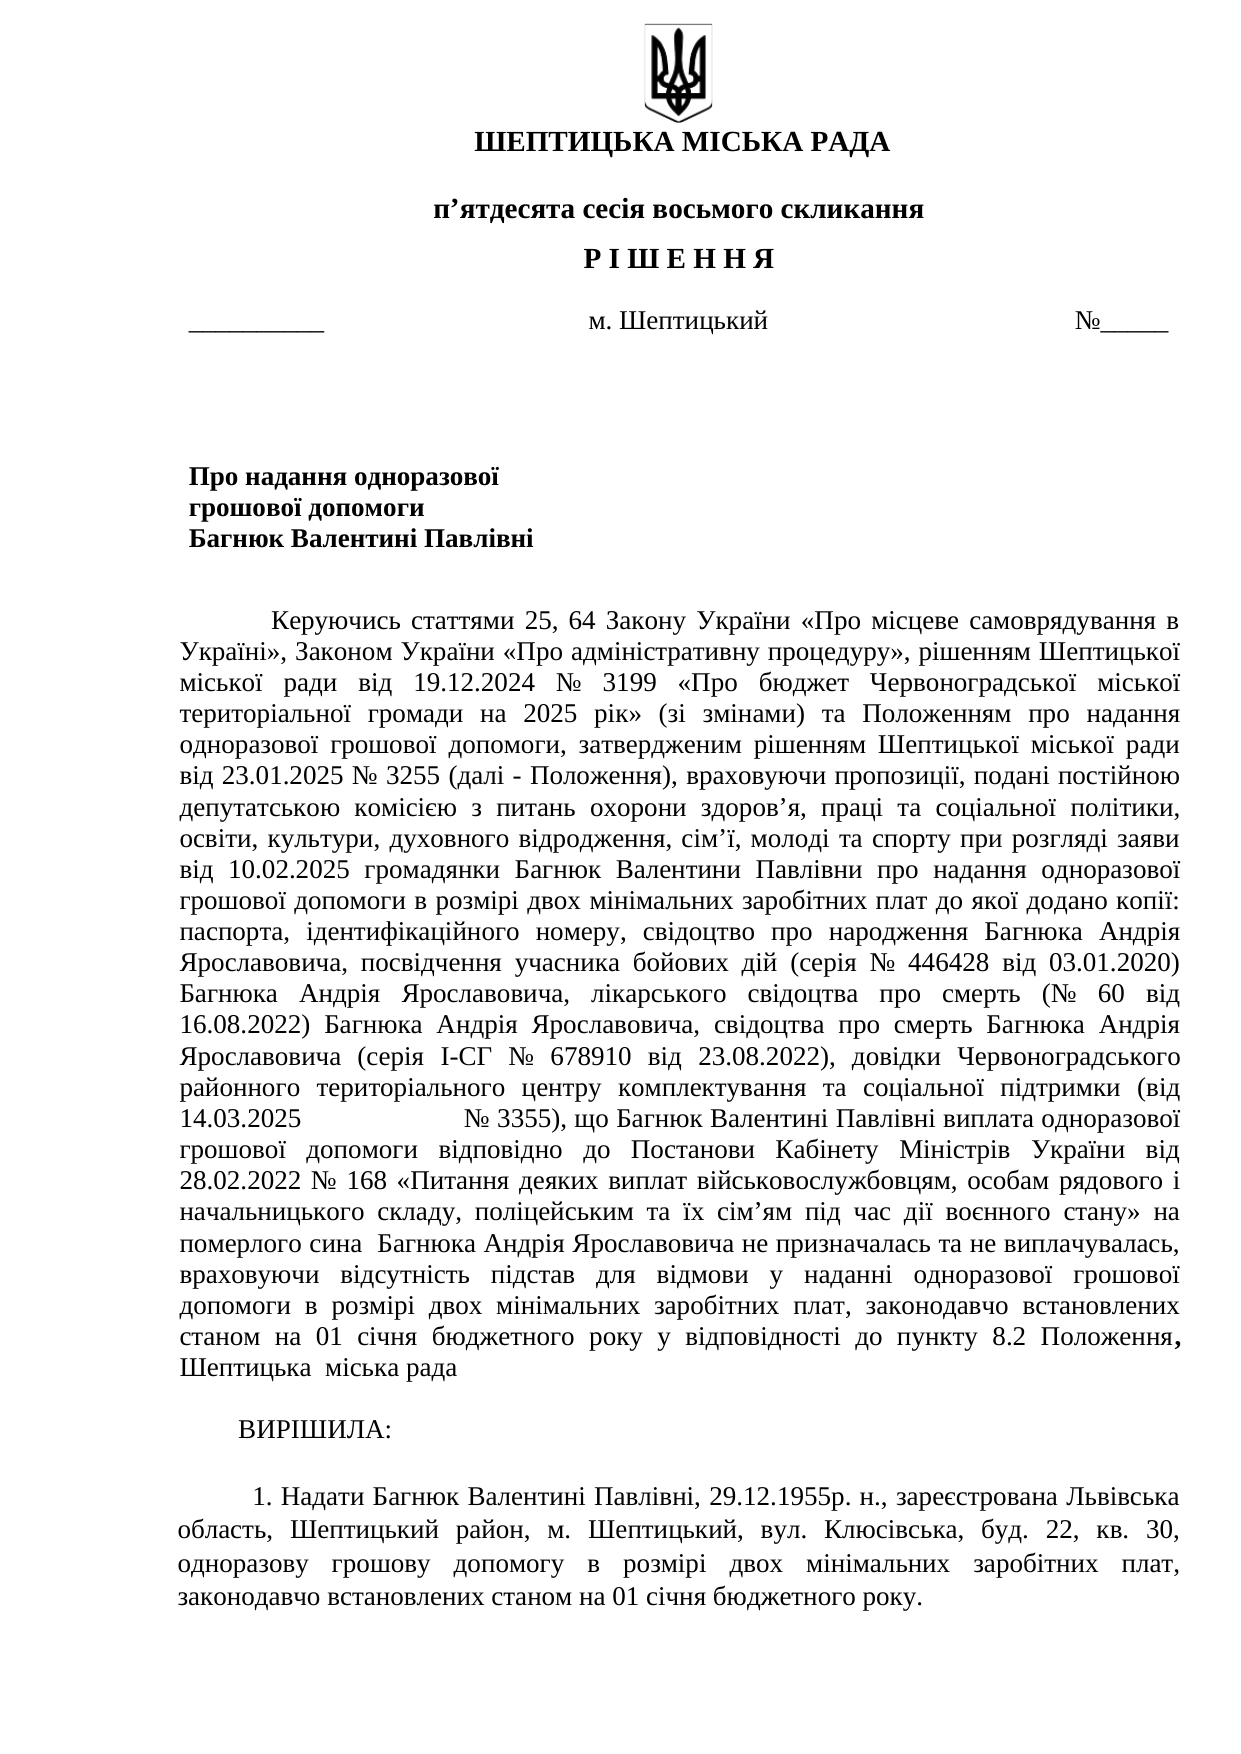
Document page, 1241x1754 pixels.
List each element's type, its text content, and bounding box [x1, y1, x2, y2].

table_header ШЕПТИЦЬКА МІСЬКА РАДА п’ятдесята сесія восьмого скликання Р І Ш Е Н Н Я [177, 124, 1180, 335]
picture [643, 23, 712, 121]
text 1. Надати Багнюк Валентині Павлівні, 29.12.1955р. н., зареєстрована Львівська область, Шептицький район, м. Шептицький, вул. Клюсівська, буд. 22, кв. 30, одноразову грошову допомогу в розмірі двох мінімальних заробітних плат, законодавчо встановлених станом на 01 січня бюджетного року. [177, 1480, 1181, 1612]
table_header Про надання одноразової грошової допомоги Багнюк Валентині Павлівні [177, 460, 608, 553]
text Керуючись статтями 25, 64 Закону України «Про місцеве самоврядування в Україні», Законом України «Про адміністративну процедуру», рішенням Шептицької міської ради від 19.12.2024 № 3199 «Про бюджет Червоноградської міської територіальної громади на 2025 рік» (зі змінами) та Положенням про надання одноразової грошової допомоги, затвердженим рішенням Шептицької міської ради від 23.01.2025 № 3255 (далі - Положення), враховуючи пропозиції, подані постійною депутатською комісією з питань охорони здоров’я, праці та соціальної політики, освіти, культури, духовного відродження, сім’ї, молоді та спорту при розгляді заяви від 10.02.2025 громадянки Багнюк Валентини Павлівни про надання одноразової грошової допомоги в розмірі двох мінімальних заробітних плат до якої додано копії: паспорта, ідентифікаційного номеру, свідоцтво про народження Багнюка Андрія Ярославовича, посвідчення учасника бойових дій (серія № 446428 від 03.01.2020) Багнюка Андрія Ярославовича, лікарського свідоцтва про смерть (№ 60 від 16.08.2022) Багнюка Андрія Ярославовича, свідоцтва про смерть Багнюка Андрія Ярославовича (серія I-СГ № 678910 від 23.08.2022), довідки Червоноградського районного територіального центру комплектування та соціальної підтримки (від 14.03.2025 № 3355), що Багнюк Валентині Павлівні виплата одноразової грошової допомоги відповідно до Постанови Кабінету Міністрів України від 28.02.2022 № 168 «Питання деяких виплат військовослужбовцям, особам рядового і начальницького складу, поліцейським та їх сім’ям під час дії воєнного стану» на померлого сина Багнюка Андрія Ярославовича не призначалась та не виплачувалась, враховуючи відсутність підстав для відмови у наданні одноразової грошової допомоги в розмірі двох мінімальних заробітних плат, законодавчо встановлених станом на 01 січня бюджетного року у відповідності до пункту 8.2 Положення, Шептицька міська рада [179, 604, 1181, 1382]
text ВИРIШИЛА: [177, 1413, 1181, 1444]
